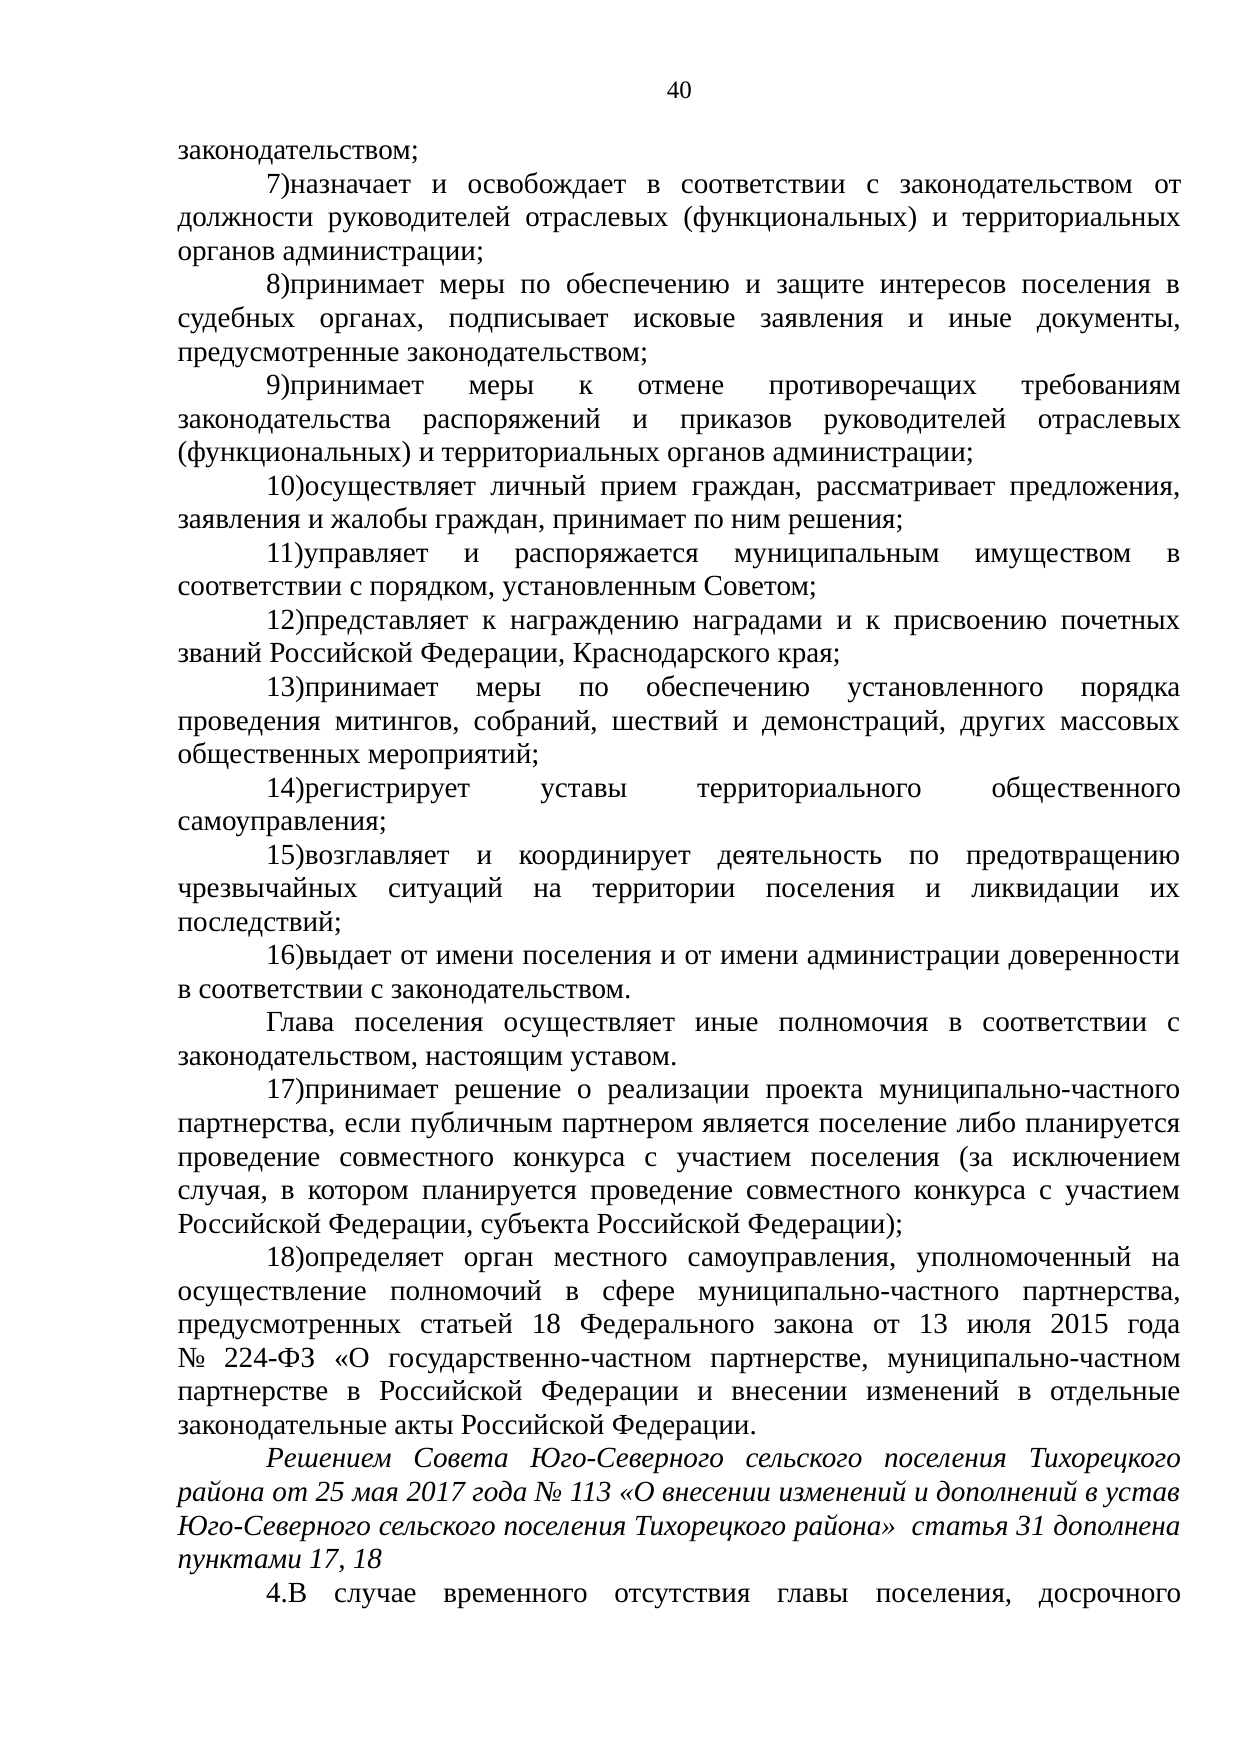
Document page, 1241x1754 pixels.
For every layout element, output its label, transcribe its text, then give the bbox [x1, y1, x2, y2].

text 17)принимает решение о реализации проекта муниципально-частного партнерства, если публичным партнером является поселение либо планируется проведение совместного конкурса с участием поселения (за исключением случая, в котором планируется проведение совместного конкурса с участием Российской Федерации, субъекта Российской Федерации); [177, 1072, 1181, 1239]
text Решением Совета Юго-Северного сельского поселения Тихорецкого района от 25 мая 2017 года № 113 «О внесении изменений и дополнений в устав Юго-Северного сельского поселения Тихорецкого района» статья 31 дополнена пунктами 17, 18 [177, 1441, 1181, 1575]
text 16)выдает от имени поселения и от имени администрации доверенности в соответствии с законодательством. [177, 937, 1181, 1004]
text 13)принимает меры по обеспечению установленного порядка проведения митингов, собраний, шествий и демонстраций, других массовых общественных мероприятий; [177, 669, 1181, 770]
text 10)осуществляет личный прием граждан, рассматривает предложения, заявления и жалобы граждан, принимает по ним решения; [177, 468, 1181, 535]
text 9)принимает меры к отмене противоречащих требованиям законодательства распоряжений и приказов руководителей отраслевых (функциональных) и территориальных органов администрации; [177, 367, 1181, 468]
text 8)принимает меры по обеспечению и защите интересов поселения в судебных органах, подписывает исковые заявления и иные документы, предусмотренные законодательством; [177, 267, 1181, 367]
text 18)определяет орган местного самоуправления, уполномоченный на осуществление полномочий в сфере муниципально-частного партнерства, предусмотренных статьей 18 Федерального закона от 13 июля 2015 года № 224-ФЗ «О государственно-частном партнерстве, муниципально-частном партнерстве в Российской Федерации и внесении изменений в отдельные законодательные акты Российской Федерации. [177, 1239, 1181, 1441]
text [177, 1575, 1181, 1608]
text 12)представляет к награждению наградами и к присвоению почетных званий Российской Федерации, Краснодарского края; [177, 602, 1181, 669]
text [177, 132, 1181, 166]
text 15)возглавляет и координирует деятельность по предотвращению чрезвычайных ситуаций на территории поселения и ликвидации их последствий; [177, 837, 1181, 937]
text 11)управляет и распоряжается муниципальным имуществом в соответствии с порядком, установленным Советом; [177, 535, 1181, 602]
text Глава поселения осуществляет иные полномочия в соответствии с законодательством, настоящим уставом. [177, 1004, 1181, 1072]
text 14)регистрирует уставы территориального общественного самоуправления; [177, 770, 1181, 837]
text 7)назначает и освобождает в соответствии с законодательством от должности руководителей отраслевых (функциональных) и территориальных органов администрации; [177, 166, 1181, 267]
